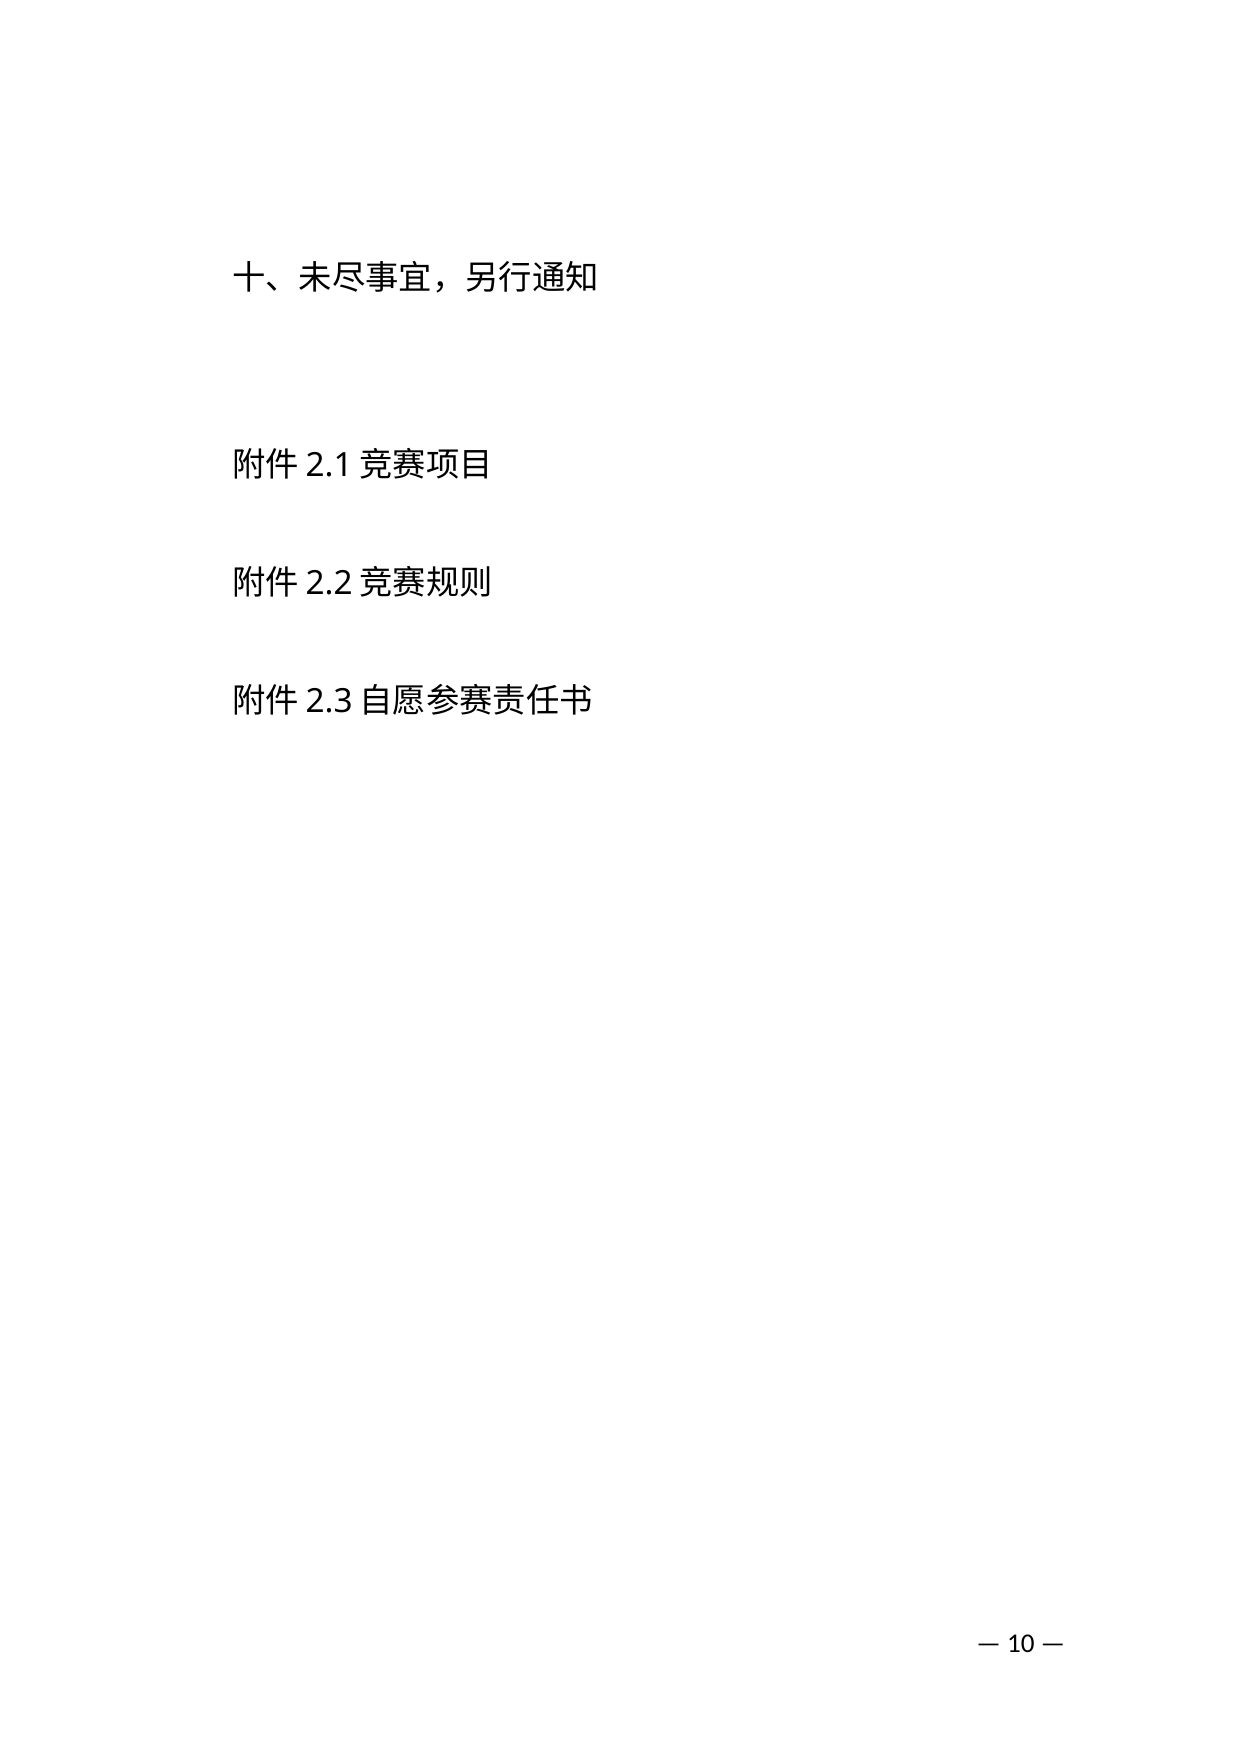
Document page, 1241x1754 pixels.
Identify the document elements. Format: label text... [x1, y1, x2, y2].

text 附件2.3自愿参赛责任书 [165, 651, 1087, 744]
text 附件2.1竞赛项目 [165, 415, 1087, 509]
text 十、未尽事宜，另行通知 [165, 228, 1087, 322]
text 附件2.2竞赛规则 [165, 533, 1087, 627]
